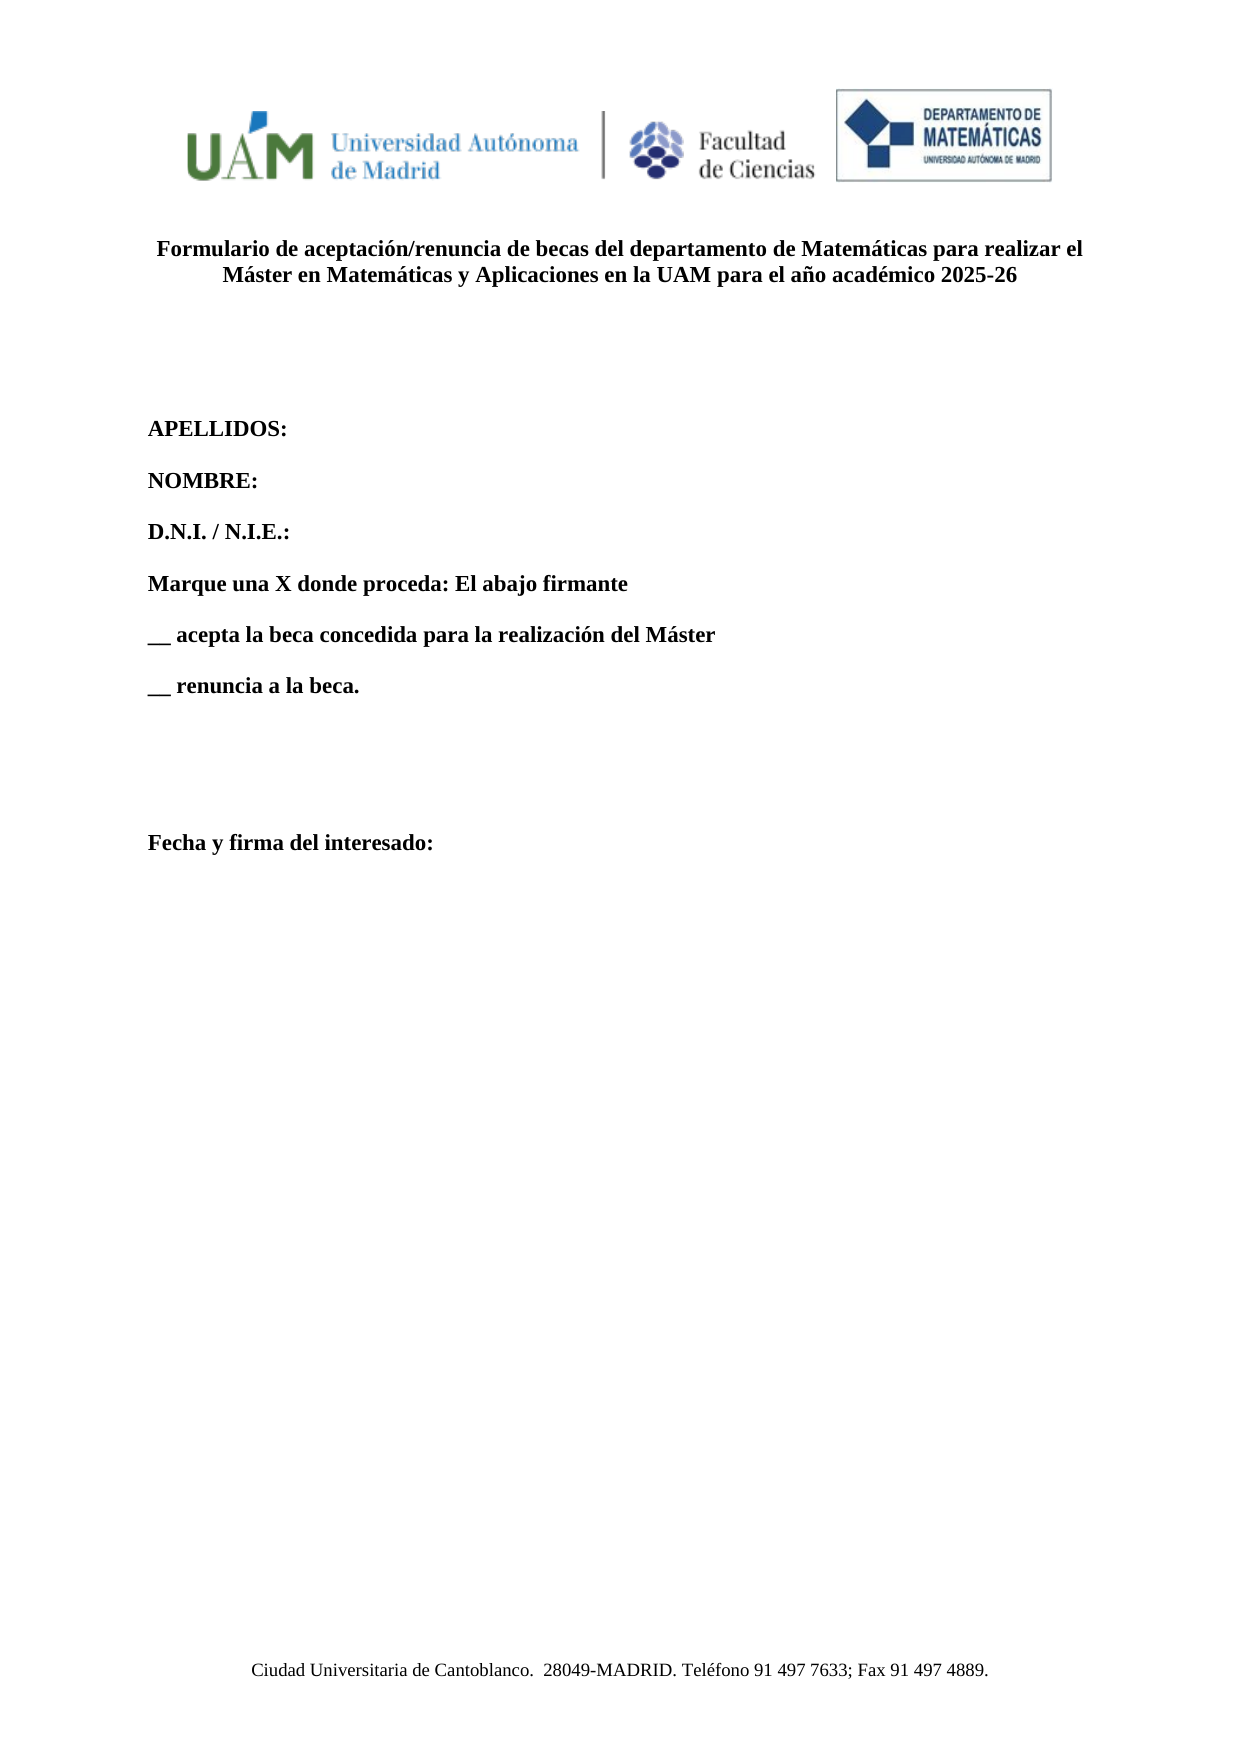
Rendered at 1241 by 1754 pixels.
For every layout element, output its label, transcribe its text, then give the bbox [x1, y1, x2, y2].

text Fecha y firma del interesado: [148, 829, 1092, 855]
text __ acepta la beca concedida para la realización del Máster [148, 621, 1092, 647]
text Formulario de aceptación/renuncia de becas del departamento de Matemáticas para realizar el Máster en Matemáticas y Aplicaciones en la UAM para el año académico 2025-26 [148, 235, 1092, 288]
picture [836, 88, 1053, 183]
text __ renuncia a la beca. [148, 672, 1092, 699]
text APELLIDOS: [148, 416, 1092, 442]
text NOMBRE: [148, 467, 1092, 493]
text D.N.I. / N.I.E.: [148, 518, 1092, 544]
text Marque una X donde proceda: El abajo firmante [148, 569, 1092, 596]
